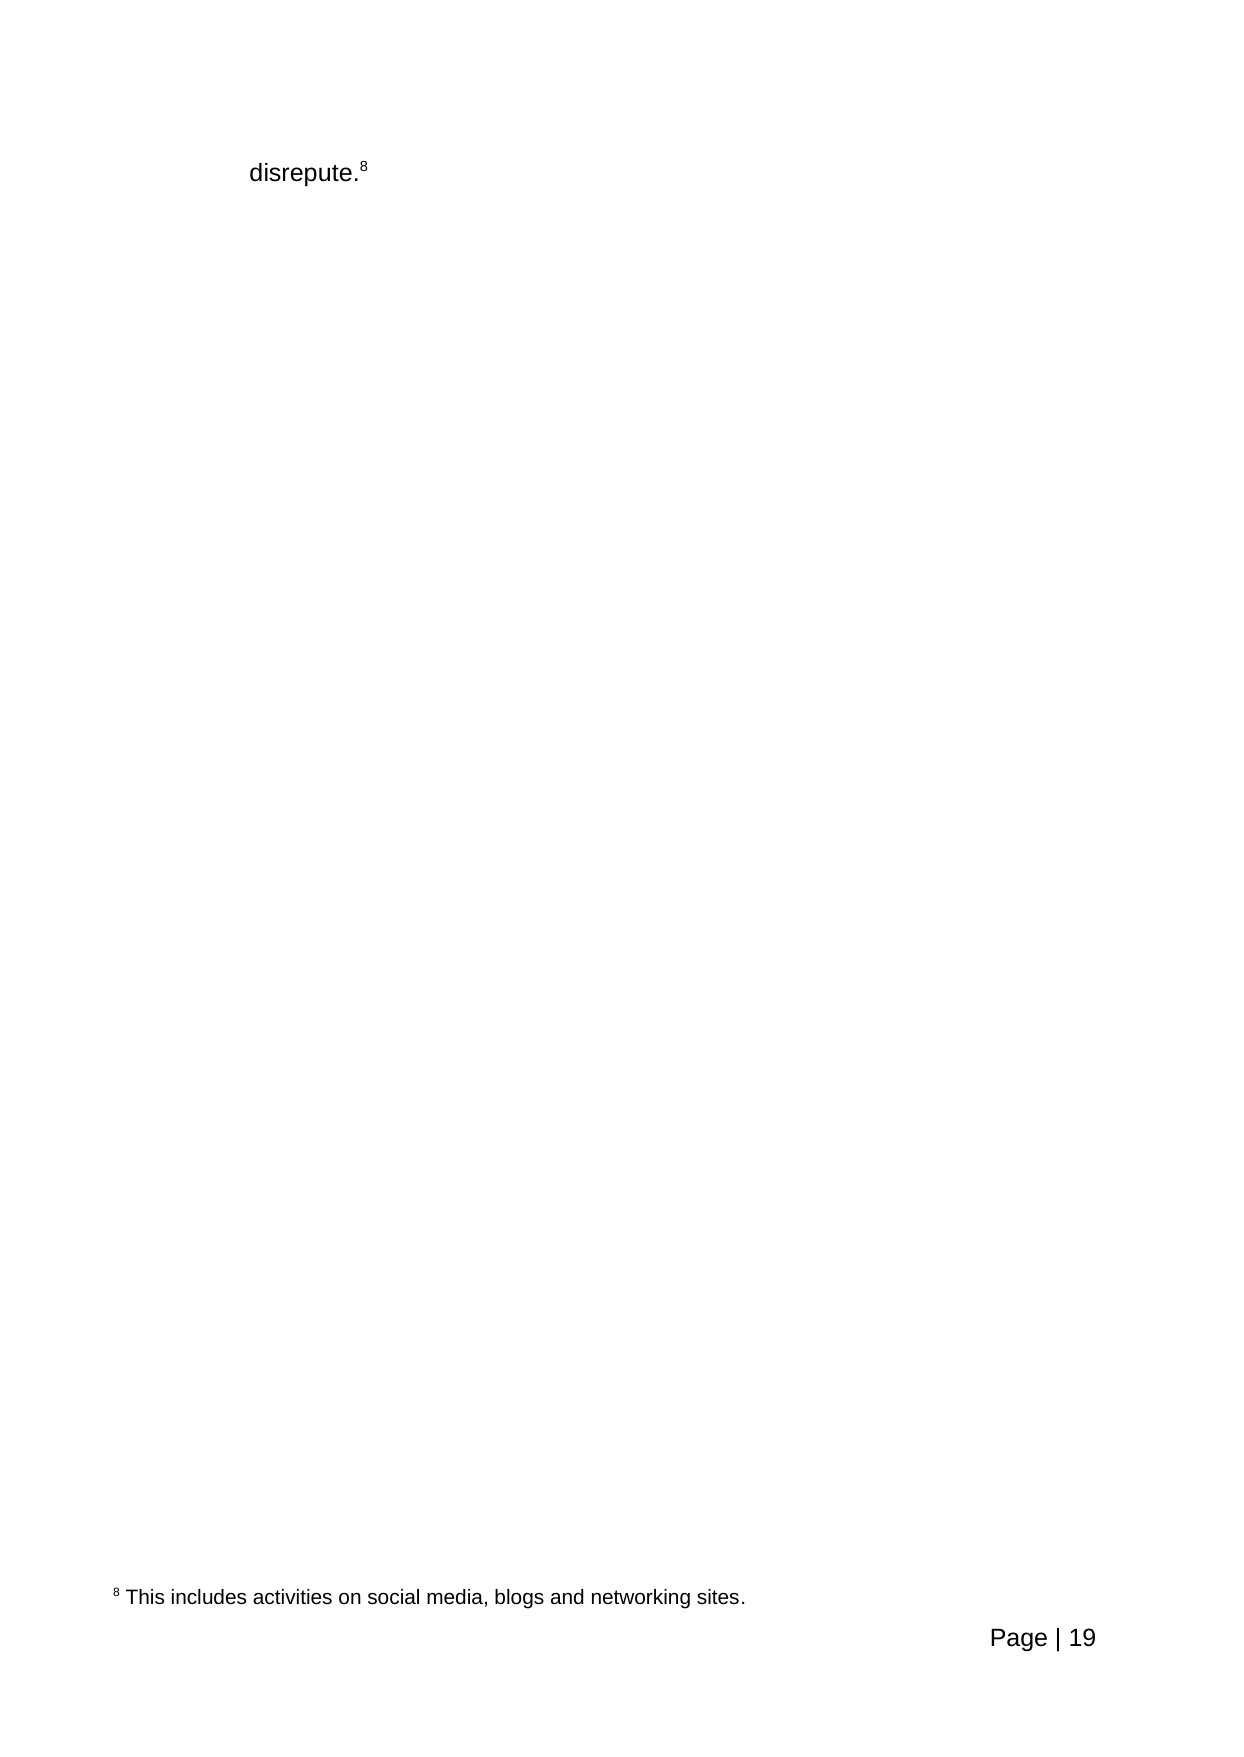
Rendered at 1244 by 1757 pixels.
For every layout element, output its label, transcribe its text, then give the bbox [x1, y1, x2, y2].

text G.9 I will not act in a way that could jeopardise our reputation or bring us into disrepute. [174, 158, 1098, 187]
